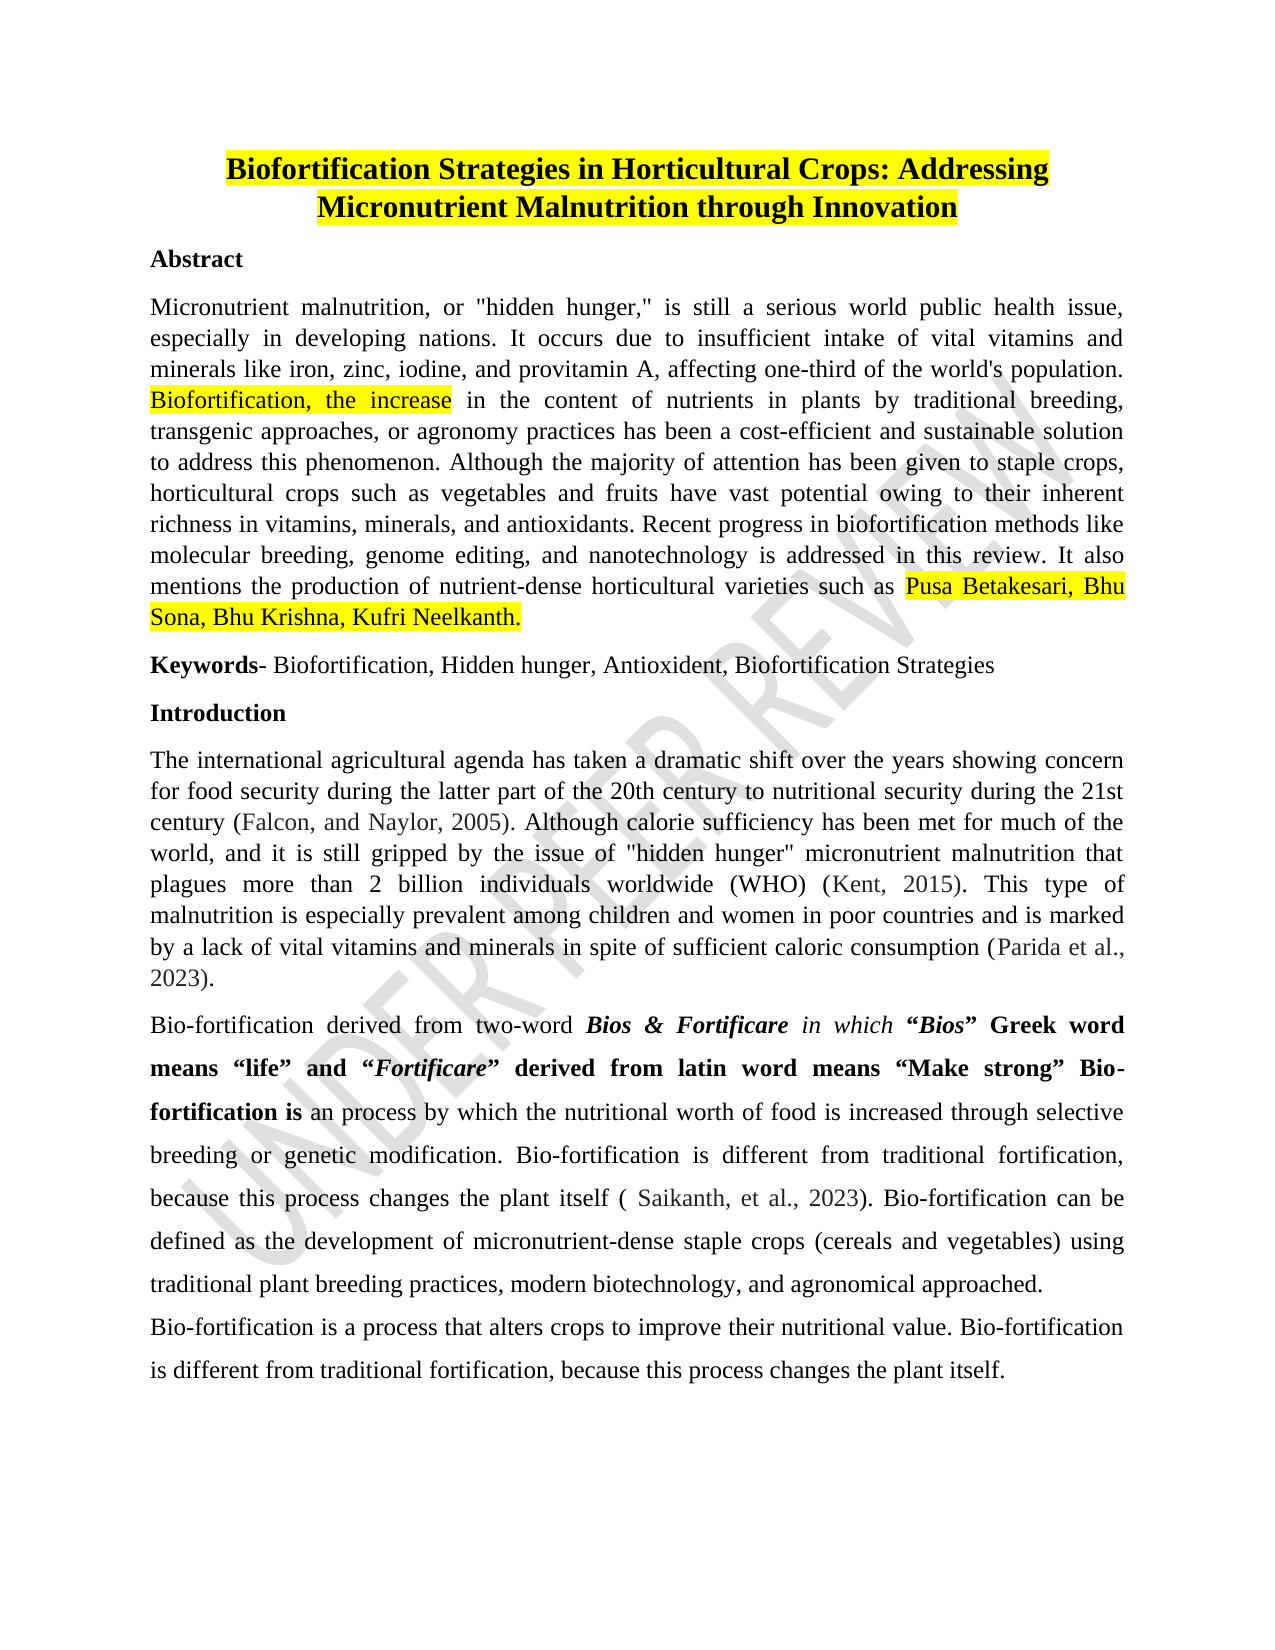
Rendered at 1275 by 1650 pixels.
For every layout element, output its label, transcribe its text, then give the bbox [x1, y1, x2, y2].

text Keywords- Biofortification, Hidden hunger, Antioxident, Biofortification Strategies [150, 650, 1125, 679]
text Introduction [150, 698, 1125, 726]
text Bio-fortification derived from two-word Bios & Fortificare in which “Bios” Greek word means “life” and “Fortificare” derived from latin word means “Make strong” Bio-fortification is an process by which the nutritional worth of food is increased through selective breeding or genetic modification. Bio-fortification is different from traditional fortification, because this process changes the plant itself ( Saikanth, et al., 2023). Bio-fortification can be defined as the development of micronutrient-dense staple crops (cereals and vegetables) using traditional plant breeding practices, modern biotechnology, and agronomical approached. [150, 1010, 1125, 1298]
text Bio-fortification is a process that alters crops to improve their nutritional value. Bio-fortification is different from traditional fortification, because this process changes the plant itself. [150, 1312, 1125, 1384]
text Abstract [150, 244, 1125, 273]
text Micronutrient malnutrition, or "hidden hunger," is still a serious world public health issue, especially in developing nations. It occurs due to insufficient intake of vital vitamins and minerals like iron, zinc, iodine, and provitamin A, affecting one-third of the world's population. Biofortification, the increase in the content of nutrients in plants by traditional breeding, transgenic approaches, or agronomy practices has been a cost-efficient and sustainable solution to address this phenomenon. Although the majority of attention has been given to staple crops, horticultural crops such as vegetables and fruits have vast potential owing to their inherent richness in vitamins, minerals, and antioxidants. Recent progress in biofortification methods like molecular breeding, genome editing, and nanotechnology is addressed in this review. It also mentions the production of nutrient-dense horticultural varieties such as Pusa Betakesari, Bhu Sona, Bhu Krishna, Kufri Neelkanth. [150, 292, 1125, 631]
text The international agricultural agenda has taken a dramatic shift over the years showing concern for food security during the latter part of the 20th century to nutritional security during the 21st century (Falcon, and Naylor, 2005). Although calorie sufficiency has been met for much of the world, and it is still gripped by the issue of "hidden hunger" micronutrient malnutrition that plagues more than 2 billion individuals worldwide (WHO) (Kent, 2015). This type of malnutrition is especially prevalent among children and women in poor countries and is marked by a lack of vital vitamins and minerals in spite of sufficient caloric consumption (Parida et al., 2023). [150, 745, 1125, 991]
text Biofortification Strategies in Horticultural Crops: Addressing Micronutrient Malnutrition through Innovation [150, 150, 1125, 225]
